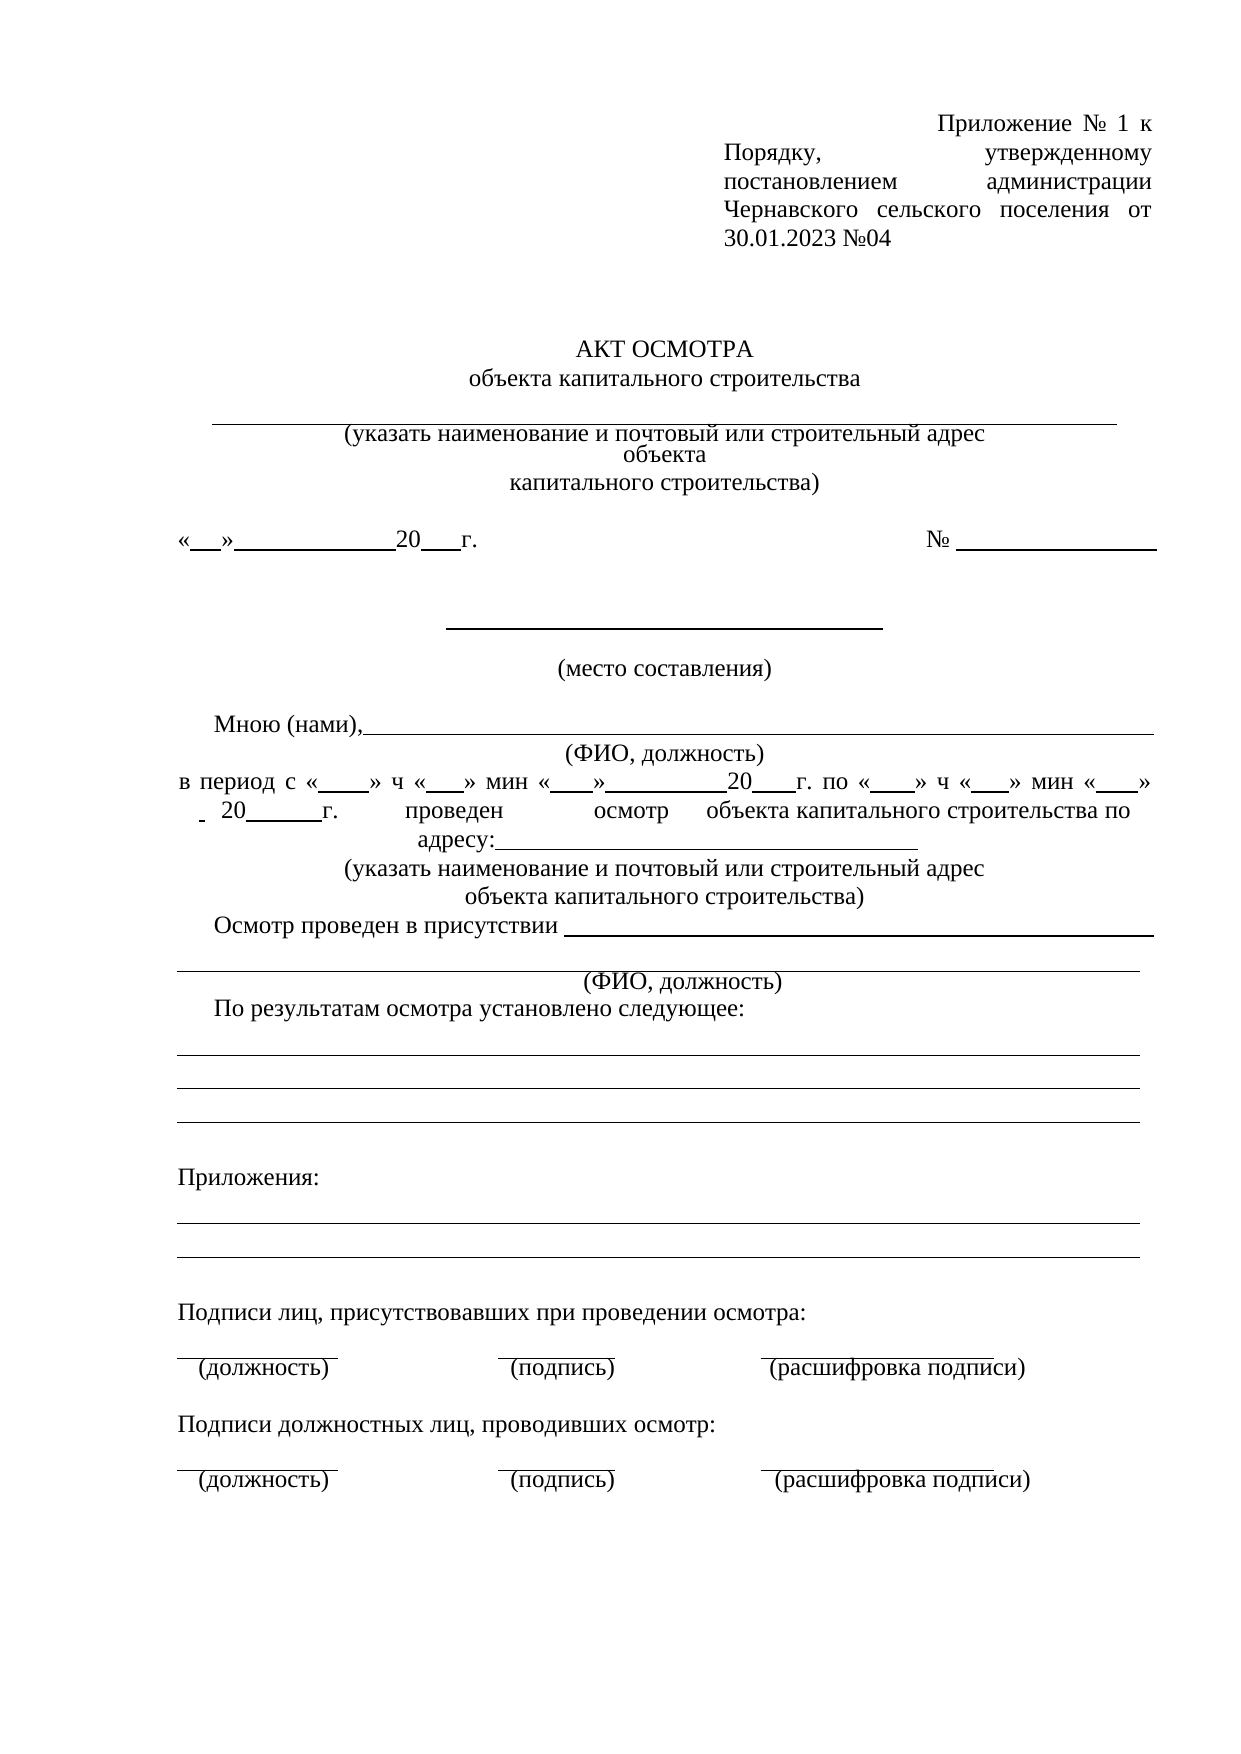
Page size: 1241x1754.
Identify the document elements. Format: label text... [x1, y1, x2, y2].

text Осмотр проведен в присутствии [214, 910, 1198, 939]
text Подписи лиц, присутствовавших при проведении осмотра: [177, 1297, 1198, 1325]
text (ФИО, должность) [331, 968, 1034, 993]
text Подписи должностных лиц, проводивших осмотр: [177, 1409, 1198, 1437]
text (должность) (подпись) (расшифровка подписи) [198, 1467, 1198, 1492]
text Приложения: [177, 1162, 1198, 1191]
text (ФИО, должность) [324, 738, 1005, 766]
text (должность) (подпись) (расшифровка подписи) [198, 1355, 1198, 1380]
text капитального строительства) [324, 467, 1005, 496]
text объекта капитального строительства [324, 363, 1005, 391]
text « » 20 г. № [160, 524, 1174, 553]
text в период с « » ч « » мин « » 20 г. по « » ч « » мин « » [160, 766, 1169, 795]
text АКТ ОСМОТРА [324, 334, 1005, 363]
text 20 г. проведен осмотр объекта капитального строительства по адресу: [171, 795, 1158, 853]
text (указать наименование и почтовый или строительный адрес объекта капитального строительства) [324, 853, 1005, 910]
text По результатам осмотра установлено следующее: [214, 993, 1198, 1022]
text Приложение № 1 к Порядку, утвержденному постановлением администрации Чернавского сельского поселения от 30.01.2023 №04 [723, 108, 1152, 252]
text (указать наименование и почтовый или строительный адрес объекта [324, 421, 1005, 467]
text (место составления) [324, 659, 1005, 680]
text Мною (нами), [214, 709, 1198, 738]
